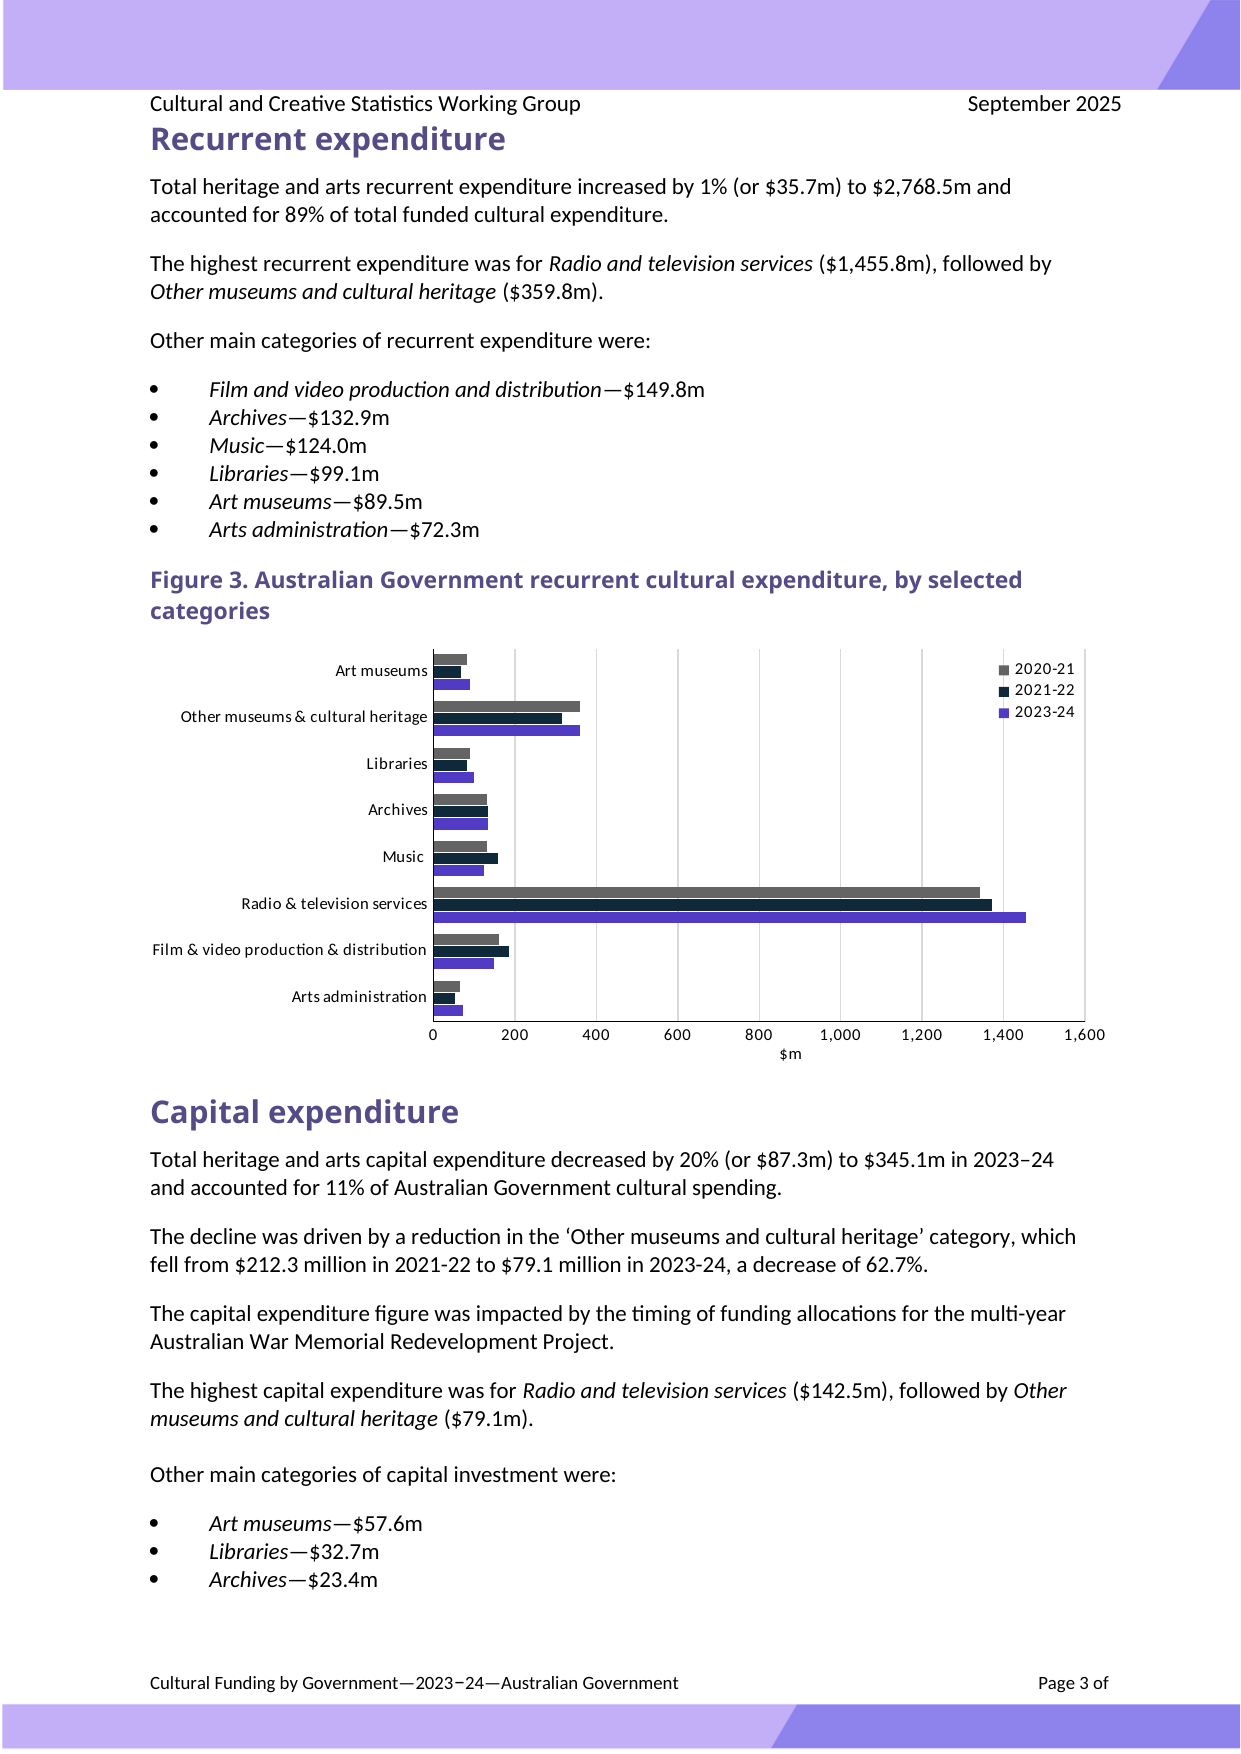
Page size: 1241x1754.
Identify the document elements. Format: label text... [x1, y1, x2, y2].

text The highest recurrent expenditure was for Radio and television services ($1,455.8m), followed by Other museums and cultural heritage ($359.8m). [150, 249, 1090, 305]
picture [2, 1702, 1241, 1754]
list Film and video production and distribution—$149.8m [150, 375, 1090, 403]
list Archives—$23.4m [150, 1565, 1090, 1593]
list Libraries—$32.7m [150, 1537, 1090, 1565]
list Art museums—$57.6m [150, 1509, 1090, 1537]
list Arts administration—$72.3m [150, 515, 1090, 543]
text Other main categories of recurrent expenditure were: [150, 326, 1090, 354]
list Archives—$132.9m [150, 403, 1090, 431]
text Other main categories of capital investment were: [150, 1460, 1090, 1488]
subtitle Capital expenditure [150, 1090, 1090, 1133]
list Libraries—$99.1m [150, 459, 1090, 487]
text Total heritage and arts capital expenditure decreased by 20% (or $87.3m) to $345.1m in 2023–24 and accounted for 11% of Australian Government cultural spending. [150, 1145, 1090, 1201]
subtitle Figure 3. Australian Government recurrent cultural expenditure, by selected categories [150, 564, 1090, 626]
picture [2, 0, 1241, 90]
text The decline was driven by a reduction in the ‘Other museums and cultural heritage’ category, which fell from $212.3 million in 2021-22 to $79.1 million in 2023-24, a decrease of 62.7%. [150, 1222, 1090, 1278]
subtitle Recurrent expenditure [150, 117, 1090, 160]
text The capital expenditure figure was impacted by the timing of funding allocations for the multi-year Australian War Memorial Redevelopment Project. [150, 1299, 1090, 1355]
text Total heritage and arts recurrent expenditure increased by 1% (or $35.7m) to $2,768.5m and accounted for 89% of total funded cultural expenditure. [150, 172, 1090, 228]
list Art museums—$89.5m [150, 487, 1090, 515]
list Music—$124.0m [150, 431, 1090, 459]
text The highest capital expenditure was for Radio and television services ($142.5m), followed by Other museums and cultural heritage ($79.1m). [150, 1376, 1090, 1432]
